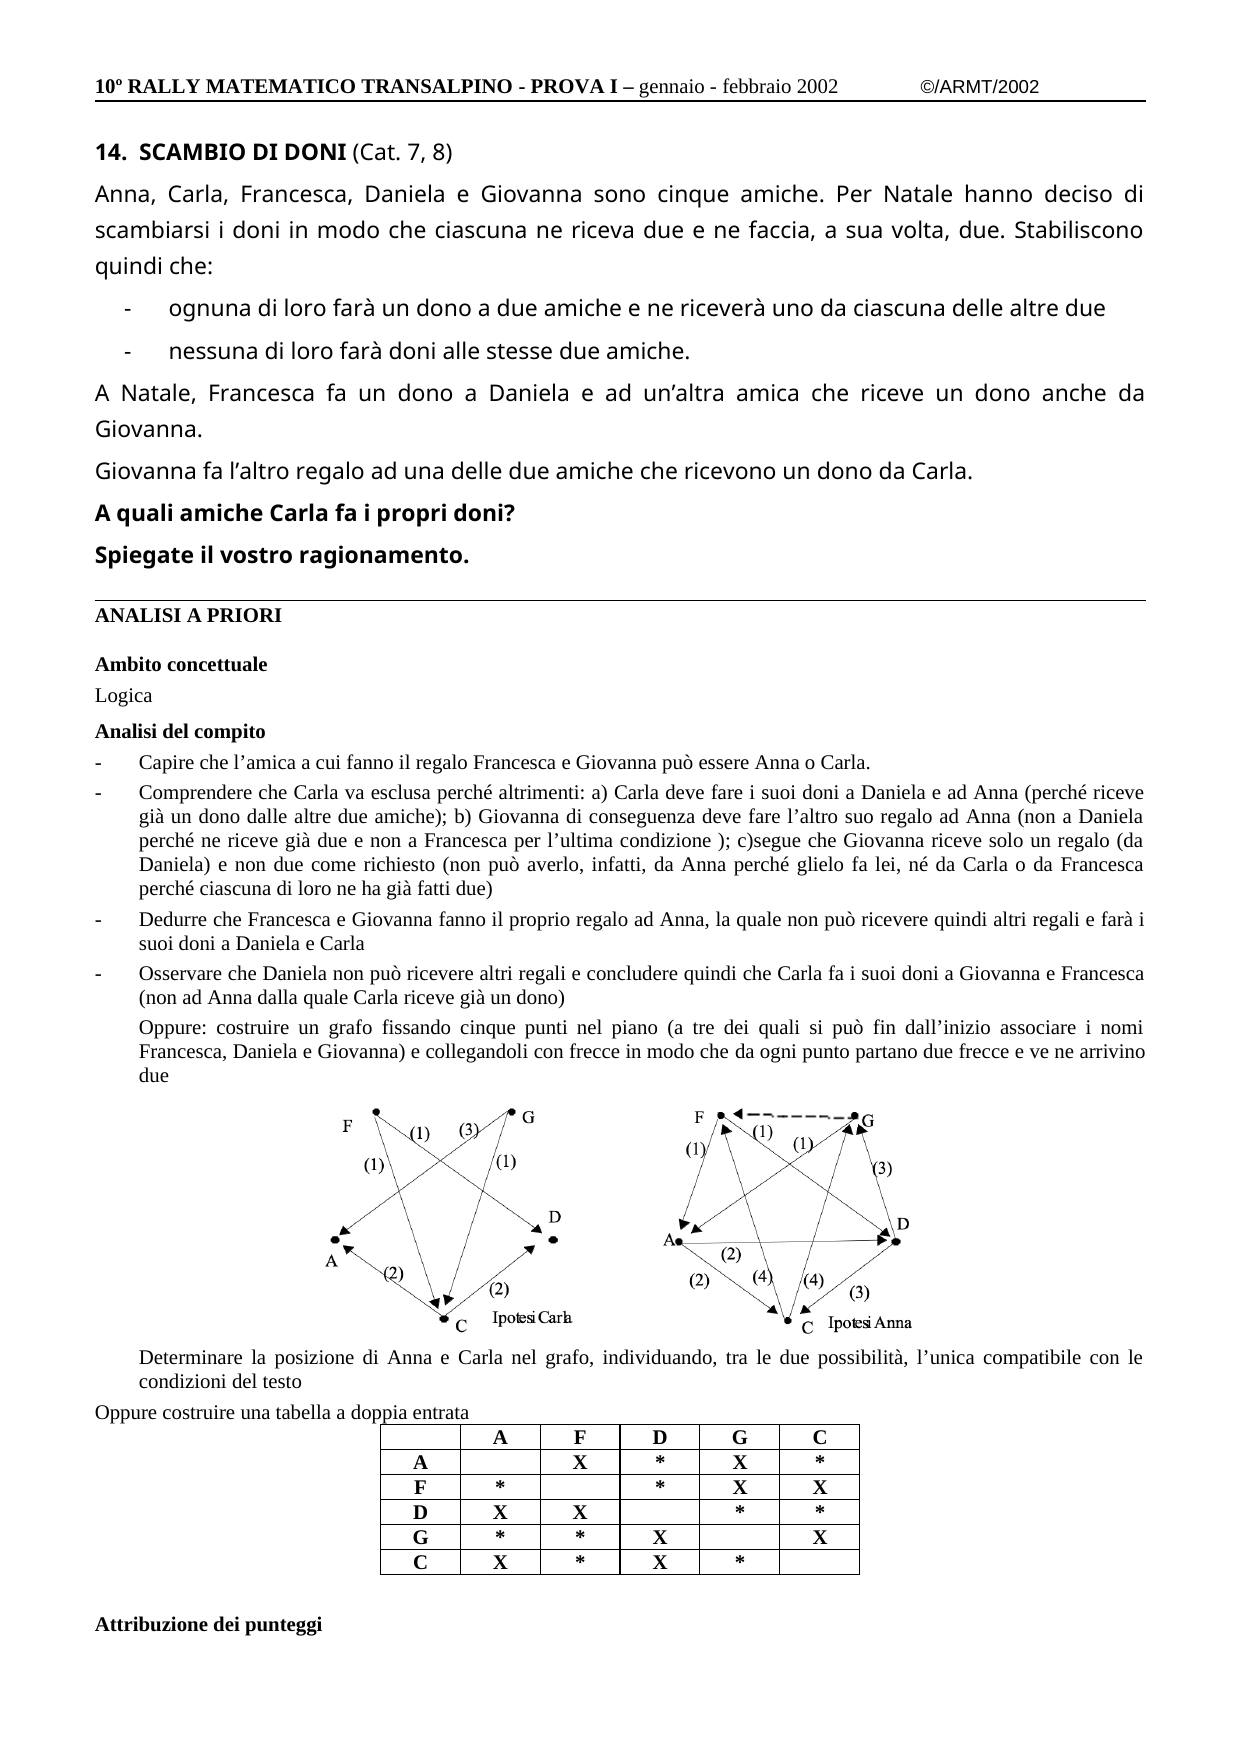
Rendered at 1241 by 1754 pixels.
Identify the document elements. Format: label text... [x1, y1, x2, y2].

table_cell * [621, 1450, 699, 1474]
text - Capire che l’amica a cui fanno il regalo Francesca e Giovanna può essere Anna o Carla. [94, 749, 1146, 774]
table_cell X [541, 1500, 619, 1524]
table_header F [541, 1425, 619, 1449]
text Anna, Carla, Francesca, Daniela e Giovanna sono cinque amiche. Per Natale hanno deciso di scambiarsi i doni in modo che ciascuna ne riceva due e ne faccia, a sua volta, due. Stabiliscono quindi che: [94, 178, 1146, 281]
table_cell [700, 1525, 779, 1549]
table_header A [461, 1425, 540, 1449]
table_cell * [461, 1475, 540, 1499]
table_header [381, 1425, 460, 1449]
text Logica [94, 683, 1146, 707]
table_cell * [700, 1550, 779, 1574]
text - nessuna di loro farà doni alle stesse due amiche. [124, 334, 1146, 366]
table_cell A [381, 1450, 460, 1474]
table_cell X [621, 1525, 699, 1549]
table_cell * [621, 1475, 699, 1499]
text Giovanna fa l’altro regalo ad una delle due amiche che ricevono un dono da Carla. [94, 455, 1146, 486]
table_cell G [381, 1525, 460, 1549]
text Analisi del compito [94, 719, 1146, 743]
picture [313, 1093, 928, 1339]
table_cell [621, 1500, 699, 1524]
table_cell C [381, 1550, 460, 1574]
text A Natale, Francesca fa un dono a Daniela e ad un’altra amica che riceve un dono anche da Giovanna. [94, 377, 1146, 444]
text - Comprendere che Carla va esclusa perché altrimenti: a) Carla deve fare i suoi doni a Daniela e ad Anna (perché riceve già un dono dalle altre due amiche); b) Giovanna di conseguenza deve fare l’altro suo regalo ad Anna (non a Daniela perché ne riceve già due e non a Francesca per l’ultima condizione ); c)segue che Giovanna riceve solo un regalo (da Daniela) e non due come richiesto (non può averlo, infatti, da Anna perché glielo fa lei, né da Carla o da Francesca perché ciascuna di loro ne ha già fatti due) [94, 780, 1146, 900]
table_cell * [700, 1500, 779, 1524]
text - ognuna di loro farà un dono a due amiche e ne riceverà uno da ciascuna delle altre due [124, 292, 1146, 324]
text Spiegate il vostro ragionamento. [94, 539, 1146, 571]
text Oppure: costruire un grafo fissando cinque punti nel piano (a tre dei quali si può fin dall’inizio associare i nomi Francesca, Daniela e Giovanna) e collegandoli con frecce in modo che da ogni punto partano due frecce e ve ne arrivino due [94, 1015, 1146, 1087]
text Attribuzione dei punteggi [94, 1612, 1146, 1636]
text Ambito concettuale [94, 652, 1146, 676]
table_cell X [700, 1450, 779, 1474]
table_cell * [780, 1450, 859, 1474]
table_cell * [780, 1500, 859, 1524]
table_cell [780, 1550, 859, 1574]
text Oppure costruire una tabella a doppia entrata [94, 1399, 1146, 1424]
table_cell * [541, 1525, 619, 1549]
table_cell D [381, 1500, 460, 1524]
text 14. SCAMBIO DI DONI (Cat. 7, 8) [94, 136, 1146, 167]
table_cell X [541, 1450, 619, 1474]
text ANALISI A PRIORI [94, 601, 1146, 627]
table_header D [621, 1425, 699, 1449]
table_cell * [461, 1525, 540, 1549]
text A quali amiche Carla fa i propri doni? [94, 497, 1146, 528]
table_cell [461, 1450, 540, 1474]
table_cell * [541, 1550, 619, 1574]
text Determinare la posizione di Anna e Carla nel grafo, individuando, tra le due possibilità, l’unica compatibile con le condizioni del testo [94, 1345, 1146, 1393]
table_cell X [461, 1500, 540, 1524]
text - Osservare che Daniela non può ricevere altri regali e concludere quindi che Carla fa i suoi doni a Giovanna e Francesca (non ad Anna dalla quale Carla riceve già un dono) [94, 961, 1146, 1009]
table_cell X [780, 1475, 859, 1499]
table_cell F [381, 1475, 460, 1499]
table_header C [780, 1425, 859, 1449]
text - Dedurre che Francesca e Giovanna fanno il proprio regalo ad Anna, la quale non può ricevere quindi altri regali e farà i suoi doni a Daniela e Carla [94, 906, 1146, 954]
table_cell [541, 1475, 619, 1499]
table_header G [700, 1425, 779, 1449]
table_cell X [700, 1475, 779, 1499]
table_cell X [621, 1550, 699, 1574]
table_cell X [461, 1550, 540, 1574]
table_cell X [780, 1525, 859, 1549]
